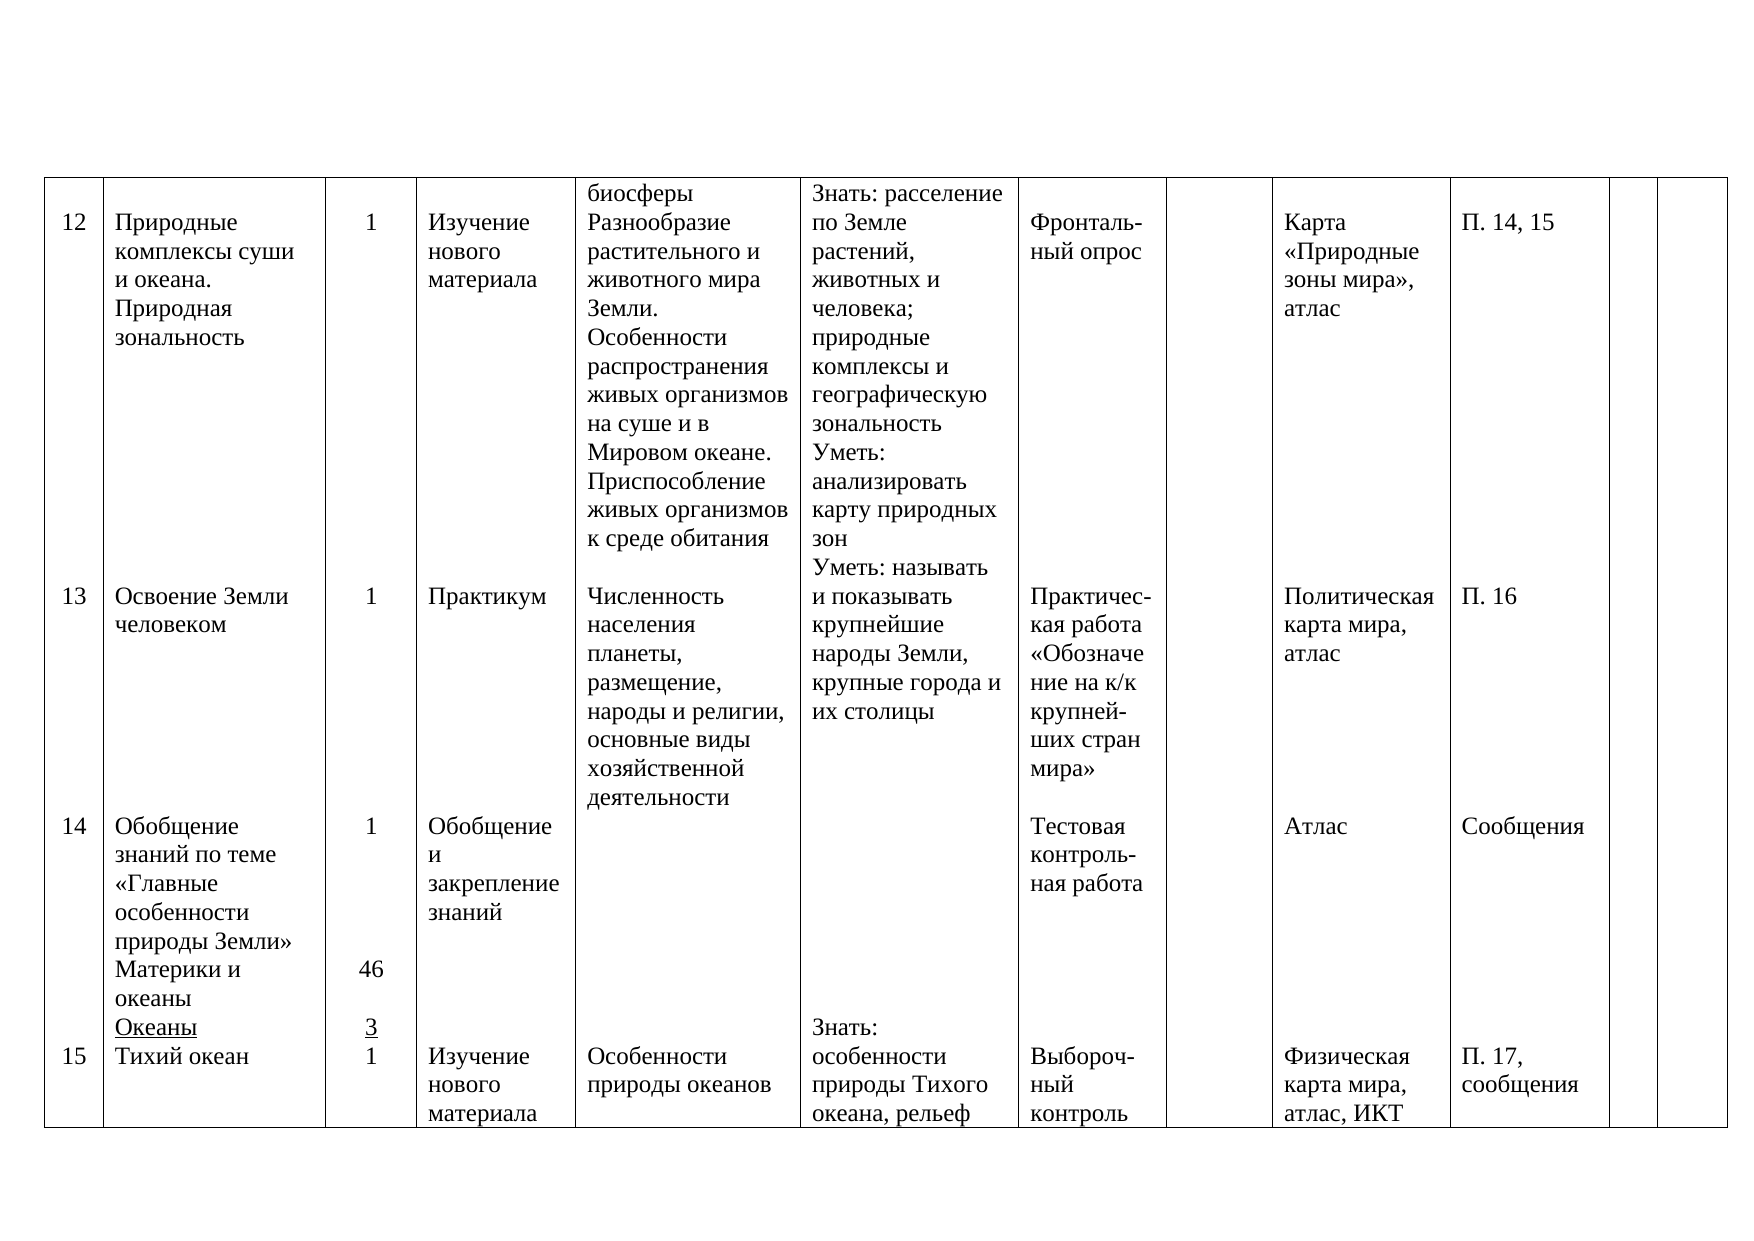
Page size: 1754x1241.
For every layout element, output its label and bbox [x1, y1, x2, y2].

table_cell [45, 178, 103, 1127]
table_cell [1658, 178, 1727, 1127]
table_cell [576, 178, 800, 1127]
table_cell [1167, 178, 1272, 1127]
table_cell [801, 178, 1018, 1127]
table_cell [1451, 178, 1609, 1127]
table_cell [1610, 178, 1657, 1127]
table_cell [1019, 178, 1166, 1127]
table_cell [104, 178, 325, 1127]
table_cell [417, 178, 575, 1127]
table_cell [1273, 178, 1450, 1127]
table_cell [326, 178, 416, 1127]
